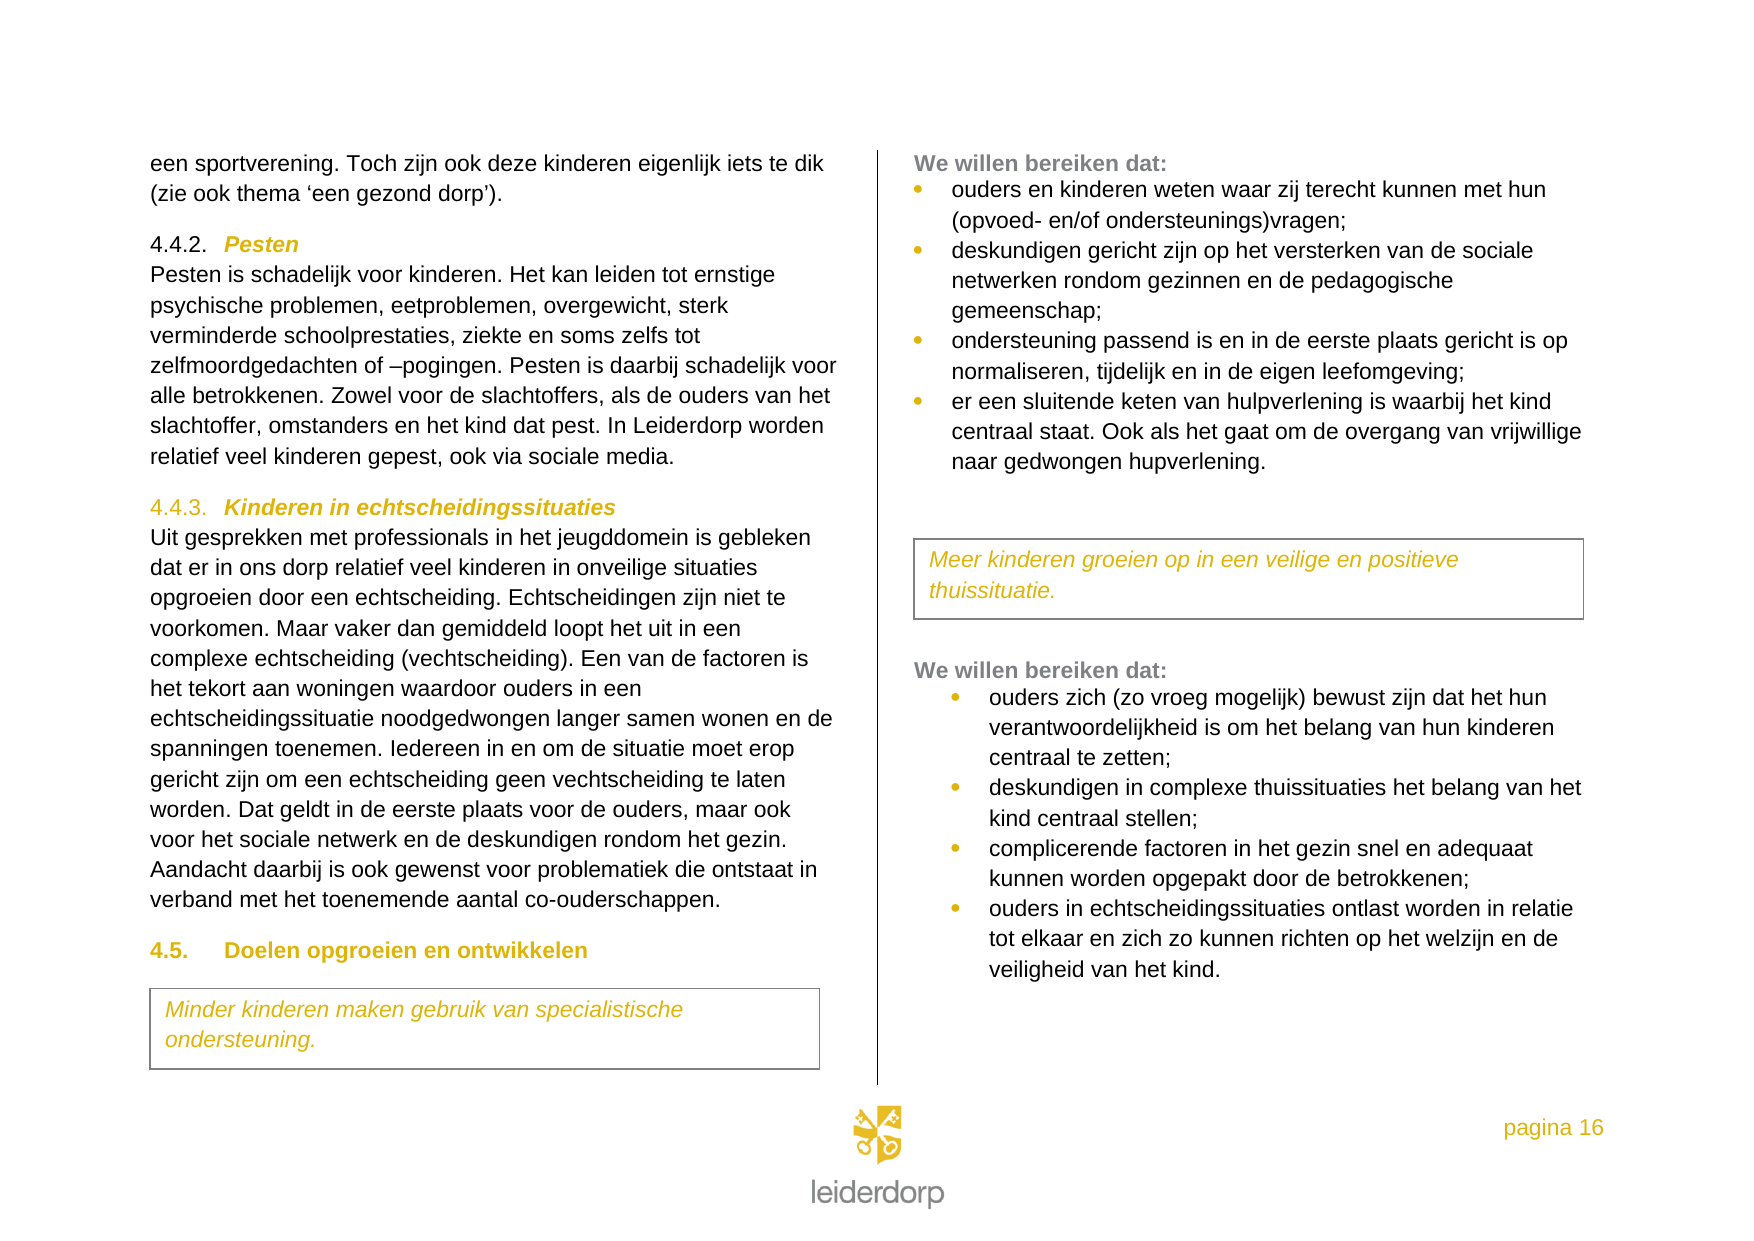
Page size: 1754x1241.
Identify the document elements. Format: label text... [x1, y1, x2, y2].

subtitle Doelen opgroeien en ontwikkelen [150, 937, 840, 964]
list ouders en kinderen weten waar zij terecht kunnen met hun (opvoed- en/of ondersteunings)vragen; [914, 176, 1604, 233]
list deskundigen gericht zijn op het versterken van de sociale netwerken rondom gezinnen en de pedagogische gemeenschap; [914, 237, 1604, 323]
list deskundigen in complexe thuissituaties het belang van het kind centraal stellen; [951, 774, 1604, 831]
text We willen bereiken dat: [914, 657, 1604, 684]
subtitle Kinderen in echtscheidingssituaties [150, 494, 840, 520]
picture [799, 1085, 949, 1213]
list er een sluitende keten van hulpverlening is waarbij het kind centraal staat. Ook als het gaat om de overgang van vrijwillige naar gedwongen hupverlening. [914, 388, 1604, 474]
list ouders in echtscheidingssituaties ontlast worden in relatie tot elkaar en zich zo kunnen richten op het welzijn en de veiligheid van het kind. [951, 895, 1604, 982]
list ouders zich (zo vroeg mogelijk) bewust zijn dat het hun verantwoordelijkheid is om het belang van hun kinderen centraal te zetten; [951, 684, 1604, 771]
text Pesten is schadelijk voor kinderen. Het kan leiden tot ernstige psychische problemen, eetproblemen, overgewicht, sterk verminderde schoolprestaties, ziekte en soms zelfs tot zelfmoordgedachten of –pogingen. Pesten is daarbij schadelijk voor alle betrokkenen. Zowel voor de slachtoffers, als de ouders van het slachtoffer, omstanders en het kind dat pest. In Leiderdorp worden relatief veel kinderen gepest, ook via sociale media. [150, 261, 840, 469]
list ondersteuning passend is en in de eerste plaats gericht is op normaliseren, tijdelijk en in de eigen leefomgeving; [914, 327, 1604, 384]
subtitle Pesten [150, 231, 840, 258]
text We willen bereiken dat: [914, 150, 1604, 176]
list complicerende factoren in het gezin snel en adequaat kunnen worden opgepakt door de betrokkenen; [951, 835, 1604, 891]
text Uit gesprekken met professionals in het jeugddomein is gebleken dat er in ons dorp relatief veel kinderen in onveilige situaties opgroeien door een echtscheiding. Echtscheidingen zijn niet te voorkomen. Maar vaker dan gemiddeld loopt het uit in een complexe echtscheiding (vechtscheiding). Een van de factoren is het tekort aan woningen waardoor ouders in een echtscheidingssituatie noodgedwongen langer samen wonen en de spanningen toenemen. Iedereen in en om de situatie moet erop gericht zijn om een echtscheiding geen vechtscheiding te laten worden. Dat geldt in de eerste plaats voor de ouders, maar ook voor het sociale netwerk en de deskundigen rondom het gezin. Aandacht daarbij is ook gewenst voor problematiek die ontstaat in verband met het toenemende aantal co-ouderschappen. [150, 524, 840, 913]
